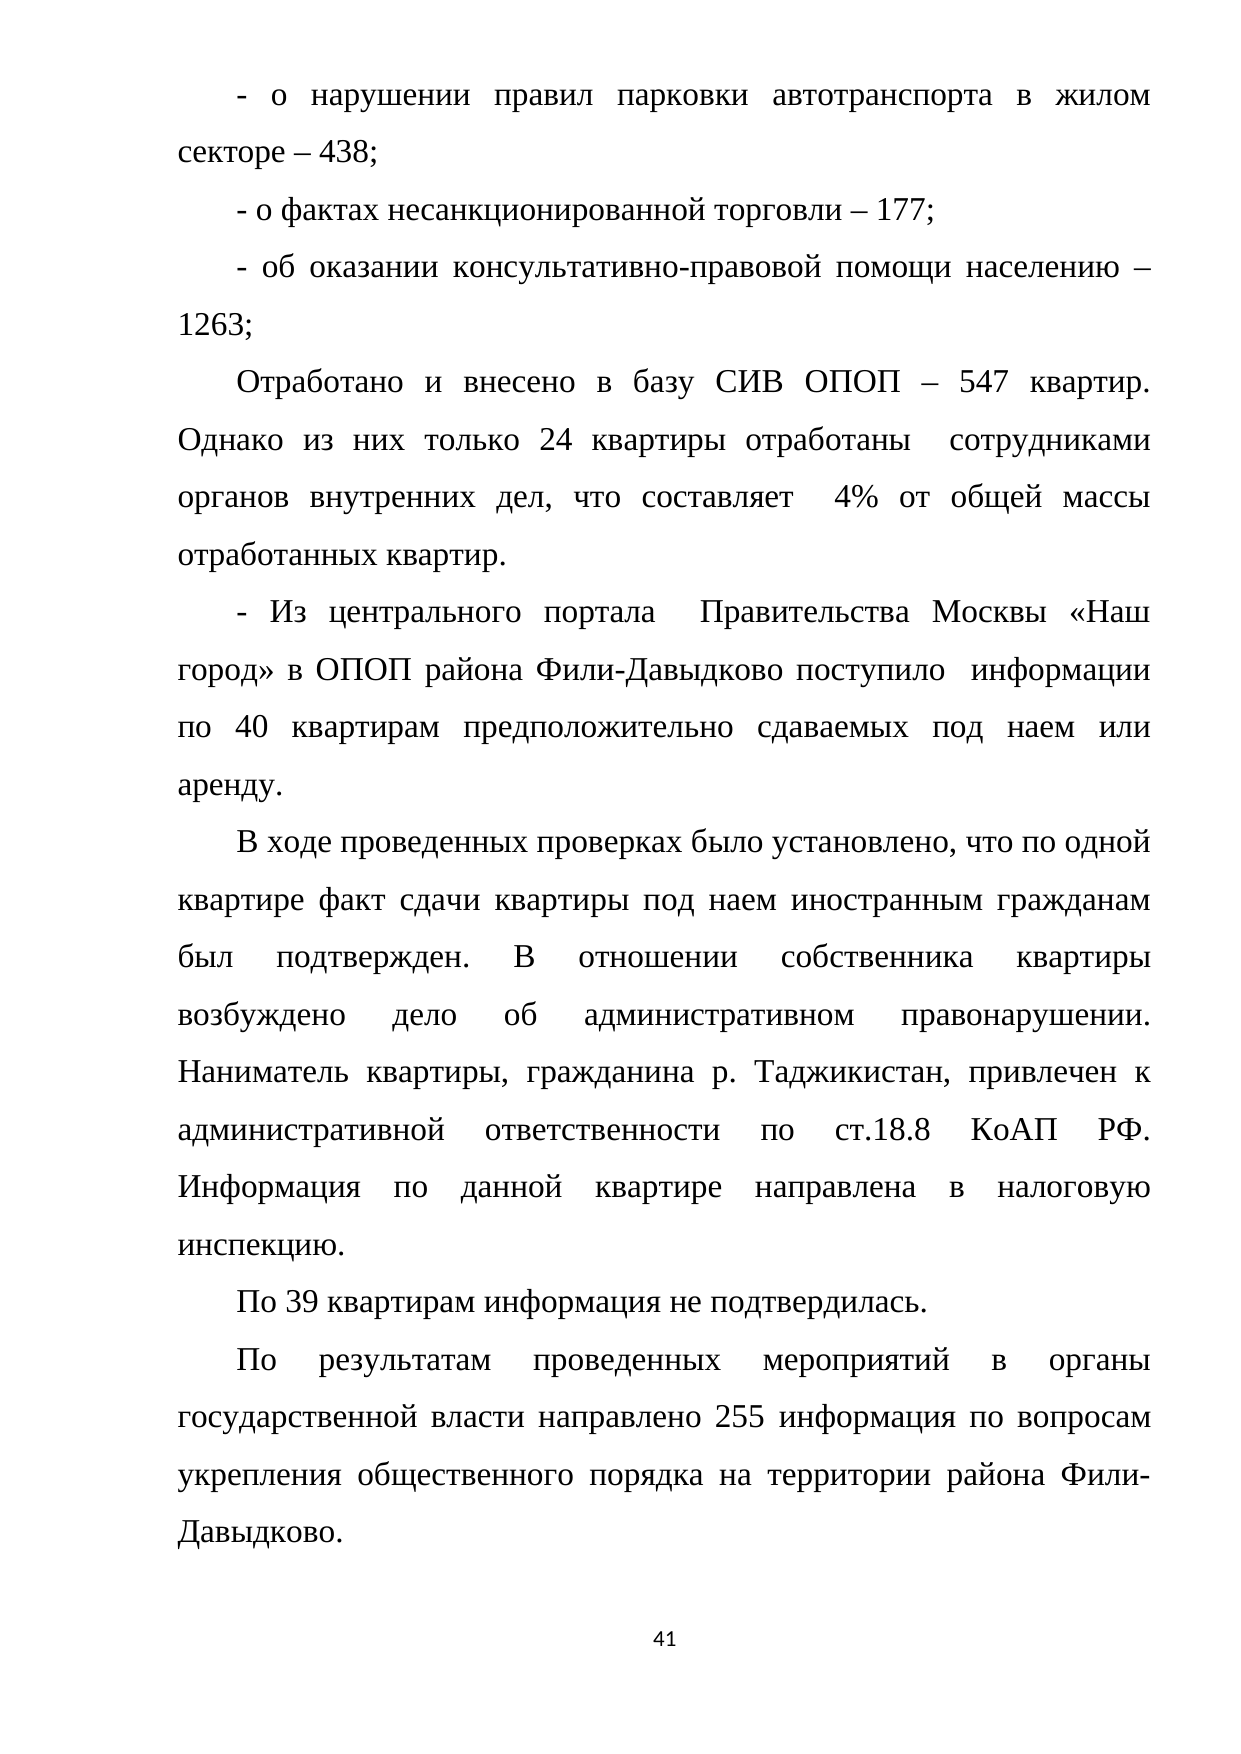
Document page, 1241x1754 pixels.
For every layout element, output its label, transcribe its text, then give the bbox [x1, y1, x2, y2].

text По 39 квартирам информация не подтвердилась. [177, 1281, 1152, 1320]
text Отработано и внесено в базу СИВ ОПОП – 547 квартир. Однако из них только 24 квартиры отработаны сотрудниками органов внутренних дел, что составляет 4% от общей массы отработанных квартир. [177, 361, 1152, 572]
text - о нарушении правил парковки автотранспорта в жилом секторе – 438; [177, 74, 1152, 170]
text В ходе проведенных проверках было установлено, что по одной квартире факт сдачи квартиры под наем иностранным гражданам был подтвержден. В отношении собственника квартиры возбуждено дело об административном правонарушении. Наниматель квартиры, гражданина р. Таджикистан, привлечен к административной ответственности по ст.18.8 КоАП РФ. Информация по данной квартире направлена в налоговую инспекцию. [177, 821, 1152, 1262]
text - Из центрального портала Правительства Москвы «Наш город» в ОПОП района Фили-Давыдково поступило информации по 40 квартирам предположительно сдаваемых под наем или аренду. [177, 591, 1152, 802]
text - об оказании консультативно-правовой помощи населению – 1263; [177, 246, 1152, 342]
text - о фактах несанкционированной торговли – 177; [177, 189, 1152, 227]
text По результатам проведенных мероприятий в органы государственной власти направлено 255 информация по вопросам укрепления общественного порядка на территории района Фили-Давыдково. [177, 1339, 1152, 1550]
